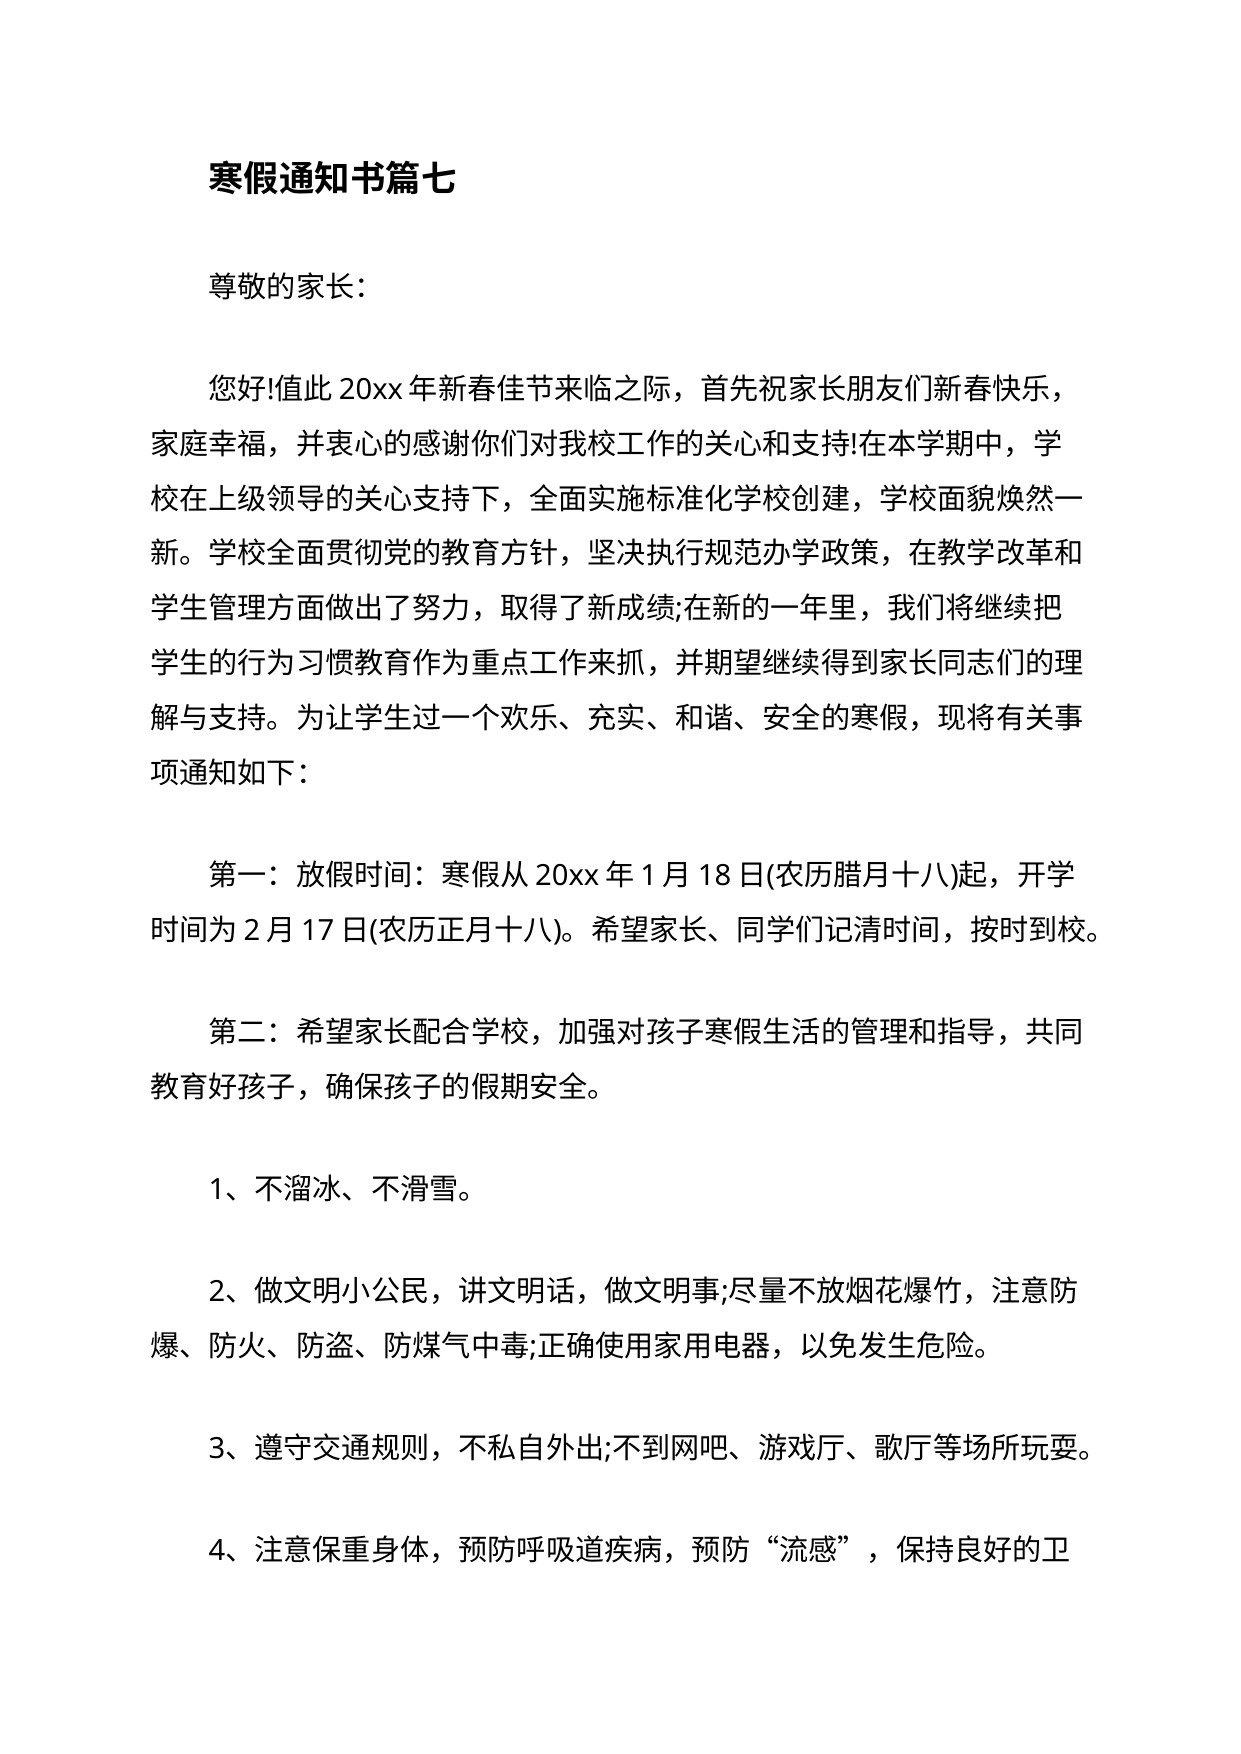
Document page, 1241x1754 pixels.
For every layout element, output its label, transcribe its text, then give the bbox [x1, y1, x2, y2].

text 3、遵守交通规则，不私自外出;不到网吧、游戏厅、歌厅等场所玩耍。 [150, 1424, 1090, 1467]
text 您好!值此20xx年新春佳节来临之际，首先祝家长朋友们新春快乐，家庭幸福，并衷心的感谢你们对我校工作的关心和支持!在本学期中，学校在上级领导的关心支持下，全面实施标准化学校创建，学校面貌焕然一新。学校全面贯彻党的教育方针，坚决执行规范办学政策，在教学改革和学生管理方面做出了努力，取得了新成绩;在新的一年里，我们将继续把学生的行为习惯教育作为重点工作来抓，并期望继续得到家长同志们的理解与支持。为让学生过一个欢乐、充实、和谐、安全的寒假，现将有关事项通知如下： [150, 365, 1090, 792]
text 寒假通知书篇七 [150, 150, 1090, 201]
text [150, 1526, 1090, 1568]
text 尊敬的家长： [150, 263, 1090, 306]
text 1、不溜冰、不滑雪。 [150, 1165, 1090, 1208]
text 第二：希望家长配合学校，加强对孩子寒假生活的管理和指导，共同教育好孩子，确保孩子的假期安全。 [150, 1008, 1090, 1106]
text 2、做文明小公民，讲文明话，做文明事;尽量不放烟花爆竹，注意防爆、防火、防盗、防煤气中毒;正确使用家用电器，以免发生危险。 [150, 1267, 1090, 1364]
text 第一：放假时间：寒假从20xx年1月18日(农历腊月十八)起，开学时间为2月17日(农历正月十八)。希望家长、同学们记清时间，按时到校。 [150, 852, 1090, 949]
